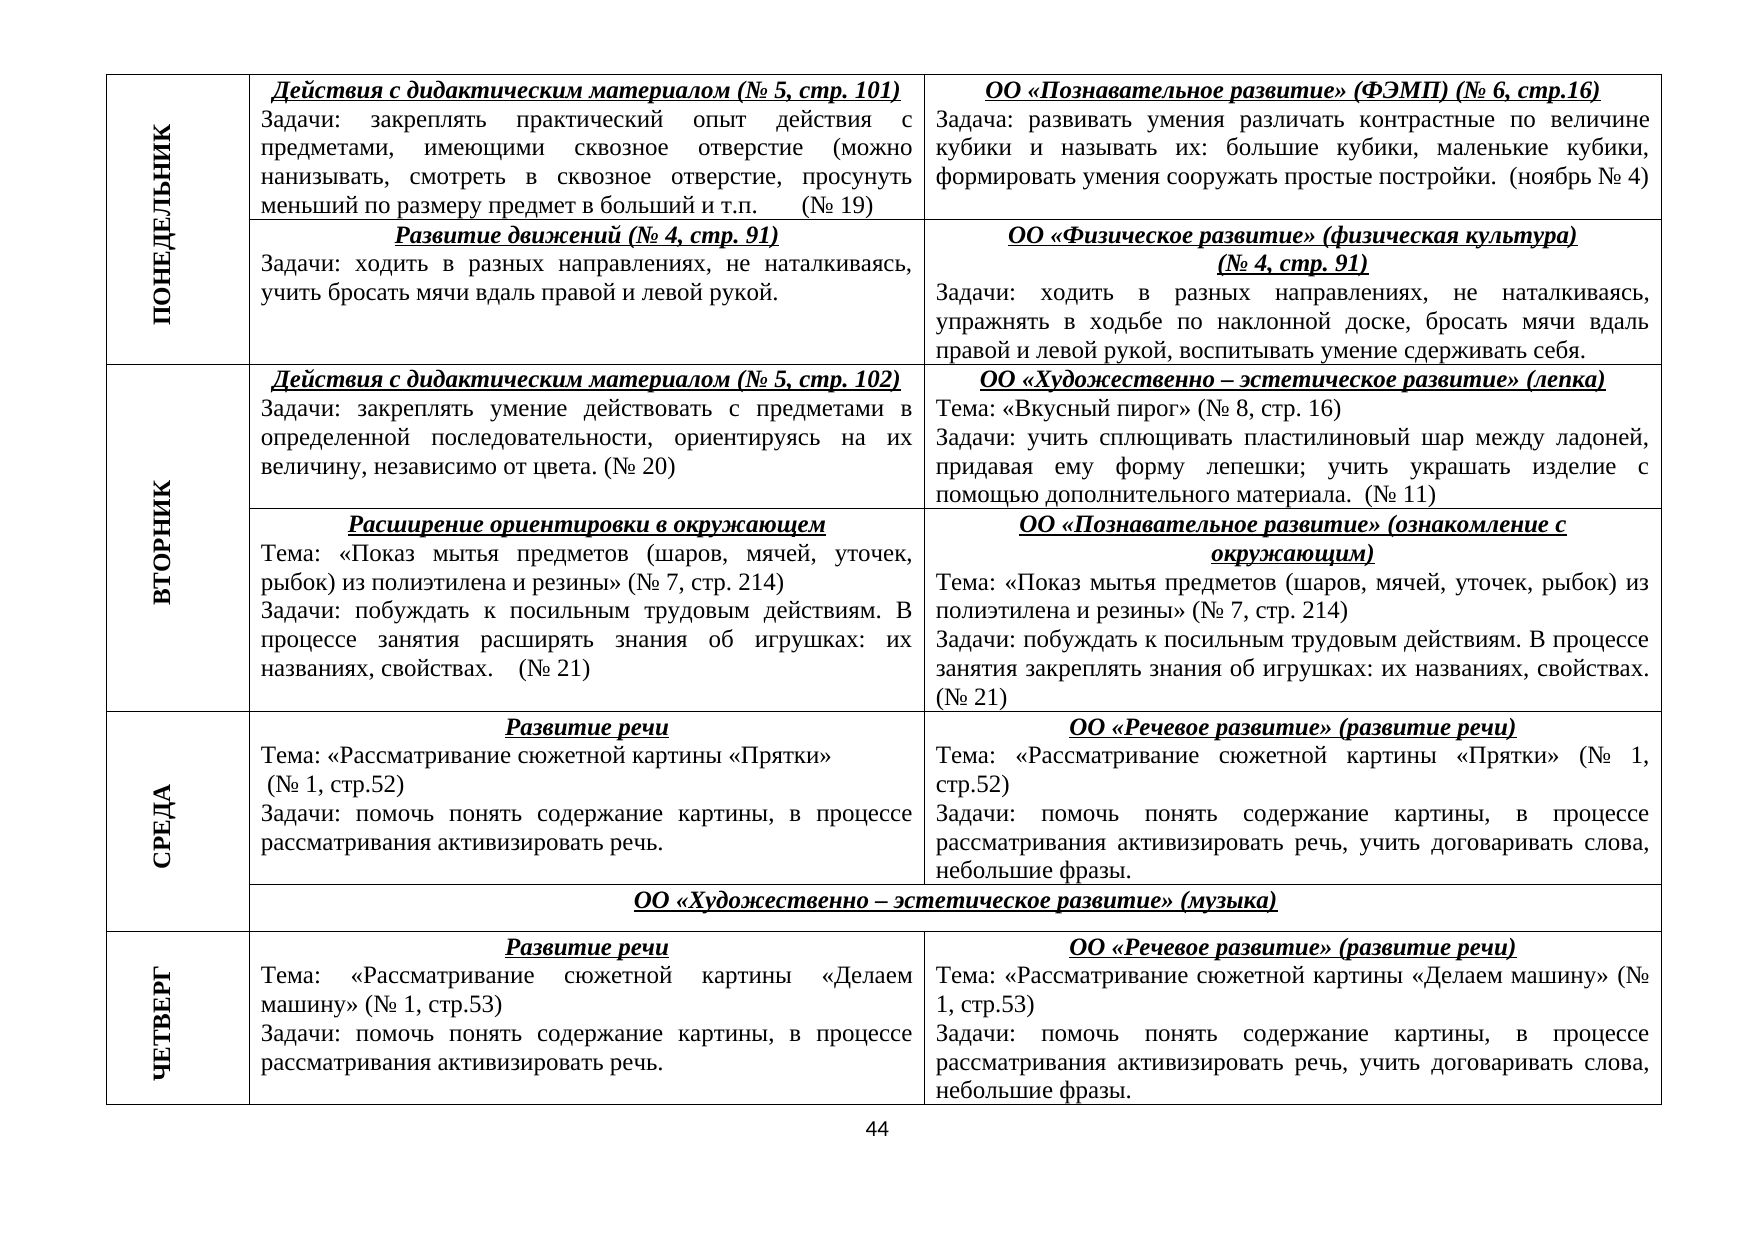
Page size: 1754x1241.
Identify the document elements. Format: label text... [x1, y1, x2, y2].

table_cell ОО «Познавательное развитие» (ФЭМП) (№ 6, стр.16) Задача: развивать умения различать контрастные по величине кубики и называть их: большие кубики, маленькие кубики, формировать умения сооружать простые постройки. (ноябрь № 4) [925, 75, 1661, 219]
table_cell ОО «Речевое развитие» (развитие речи) Тема: «Рассматривание сюжетной картины «Делаем машину» (№ 1, стр.53) Задачи: помочь понять содержание картины, в процессе рассматривания активизировать речь, учить договаривать слова, небольшие фразы. [925, 932, 1661, 1104]
table_cell Развитие речи Тема: «Рассматривание сюжетной картины «Прятки» (№ 1, стр.52) Задачи: помочь понять содержание картины, в процессе рассматривания активизировать речь. [250, 712, 924, 884]
table_cell ЧЕТВЕРГ [107, 932, 249, 1104]
table_cell ОО «Речевое развитие» (развитие речи) Тема: «Рассматривание сюжетной картины «Прятки» (№ 1, стр.52) Задачи: помочь понять содержание картины, в процессе рассматривания активизировать речь, учить договаривать слова, небольшие фразы. [925, 712, 1661, 884]
table_cell Действия с дидактическим материалом (№ 5, стр. 101) Задачи: закреплять практический опыт действия с предметами, имеющими сквозное отверстие (можно нанизывать, смотреть в сквозное отверстие, просунуть меньший по размеру предмет в больший и т.п. (№ 19) [250, 75, 924, 219]
table_cell Расширение ориентировки в окружающем Тема: «Показ мытья предметов (шаров, мячей, уточек, рыбок) из полиэтилена и резины» (№ 7, стр. 214) Задачи: побуждать к посильным трудовым действиям. В процессе занятия расширять знания об игрушках: их названиях, свойствах. (№ 21) [250, 509, 924, 711]
table_cell Развитие речи Тема: «Рассматривание сюжетной картины «Делаем машину» (№ 1, стр.53) Задачи: помочь понять содержание картины, в процессе рассматривания активизировать речь. [250, 932, 924, 1104]
table_cell ВТОРНИК [107, 365, 249, 711]
table_cell ОО «Художественно – эстетическое развитие» (музыка) [250, 885, 1661, 931]
table_cell ОО «Познавательное развитие» (ознакомление с окружающим) Тема: «Показ мытья предметов (шаров, мячей, уточек, рыбок) из полиэтилена и резины» (№ 7, стр. 214) Задачи: побуждать к посильным трудовым действиям. В процессе занятия закреплять знания об игрушках: их названиях, свойствах. (№ 21) [925, 509, 1661, 711]
table_cell ПОНЕДЕЛЬНИК [107, 75, 249, 363]
table_cell ОО «Художественно – эстетическое развитие» (лепка) Тема: «Вкусный пирог» (№ 8, стр. 16) Задачи: учить сплющивать пластилиновый шар между ладоней, придавая ему форму лепешки; учить украшать изделие с помощью дополнительного материала. (№ 11) [925, 365, 1661, 508]
table_cell ОО «Физическое развитие» (физическая культура) (№ 4, стр. 91) Задачи: ходить в разных направлениях, не наталкиваясь, упражнять в ходьбе по наклонной доске, бросать мячи вдаль правой и левой рукой, воспитывать умение сдерживать себя. [925, 220, 1661, 363]
table_cell Развитие движений (№ 4, стр. 91) Задачи: ходить в разных направлениях, не наталкиваясь, учить бросать мячи вдаль правой и левой рукой. [250, 220, 924, 363]
table_cell Действия с дидактическим материалом (№ 5, стр. 102) Задачи: закреплять умение действовать с предметами в определенной последовательности, ориентируясь на их величину, независимо от цвета. (№ 20) [250, 365, 924, 508]
table_cell СРЕДА [107, 712, 249, 931]
